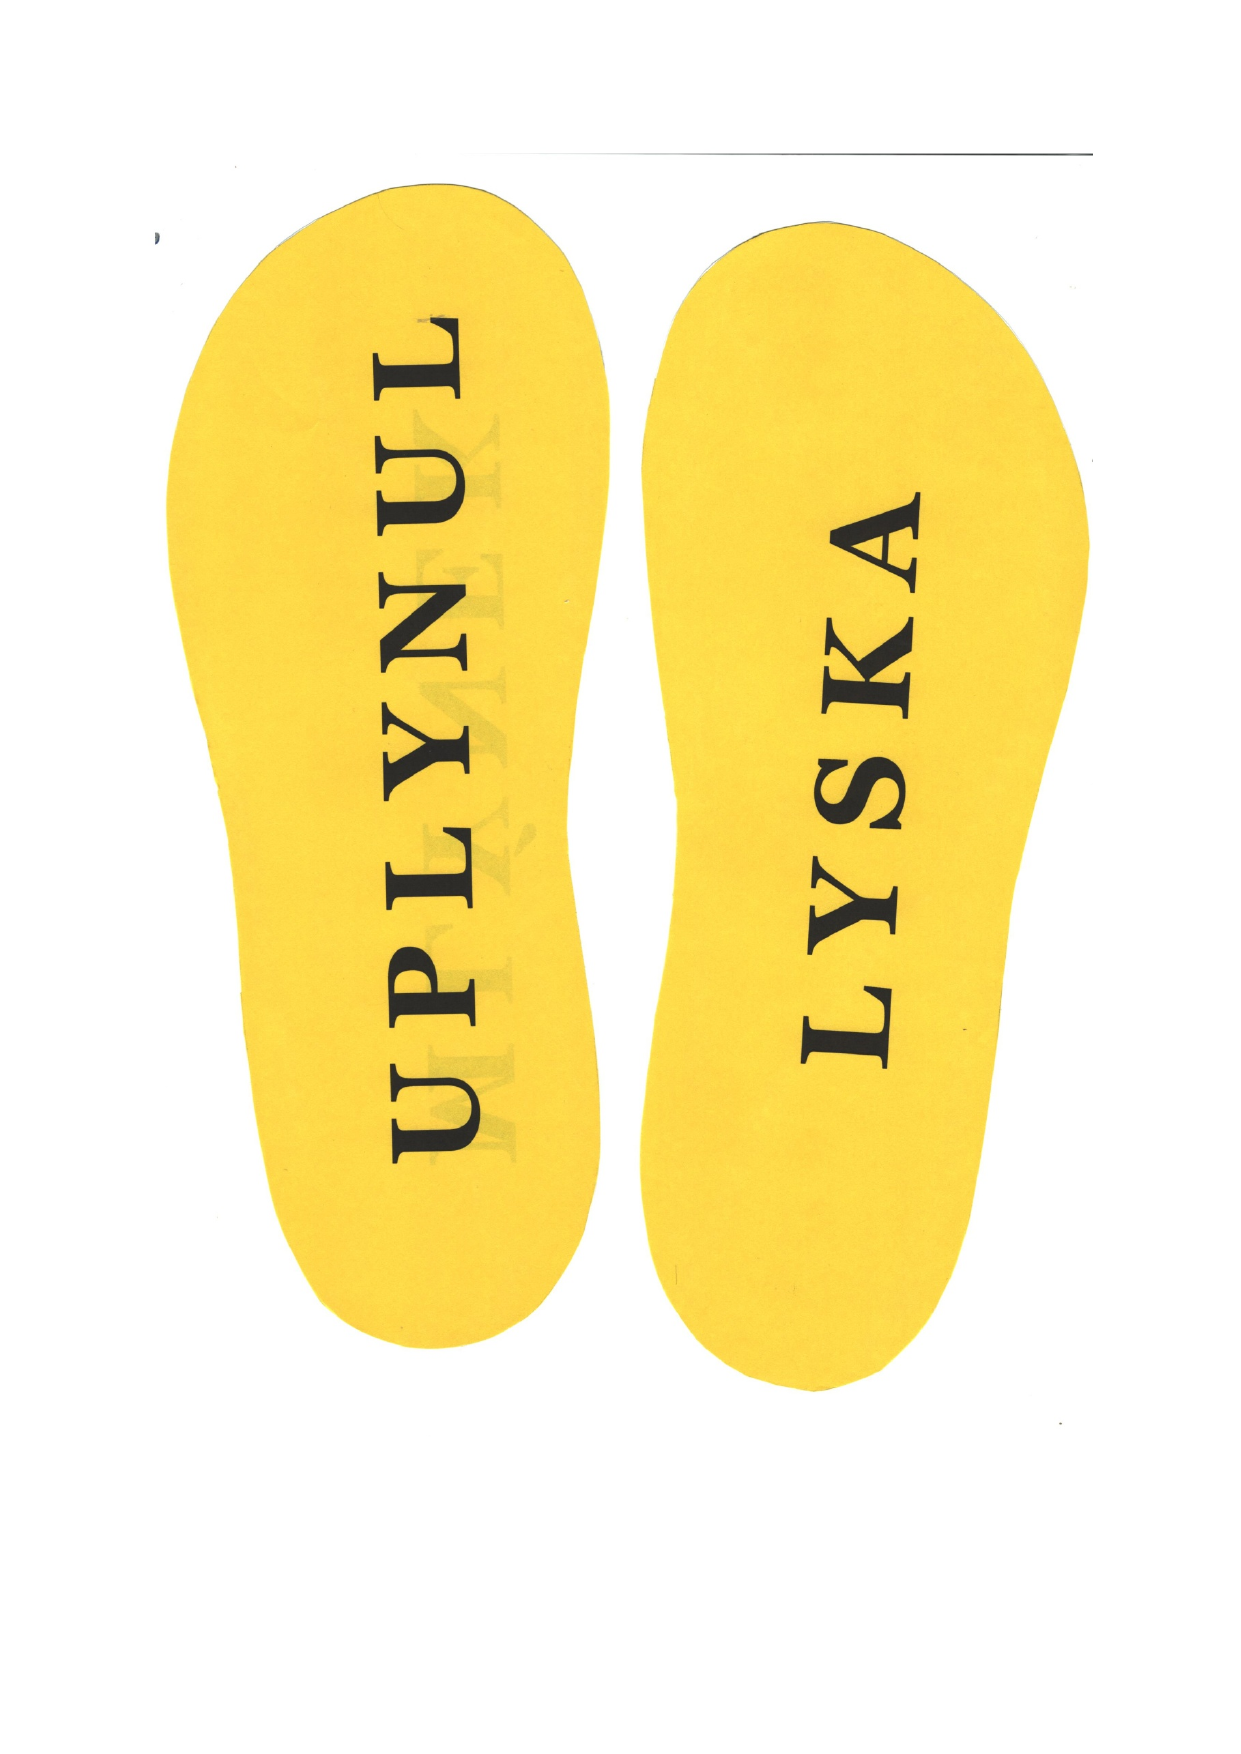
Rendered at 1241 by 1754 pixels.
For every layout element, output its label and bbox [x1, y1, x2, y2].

picture [147, 147, 1093, 1448]
